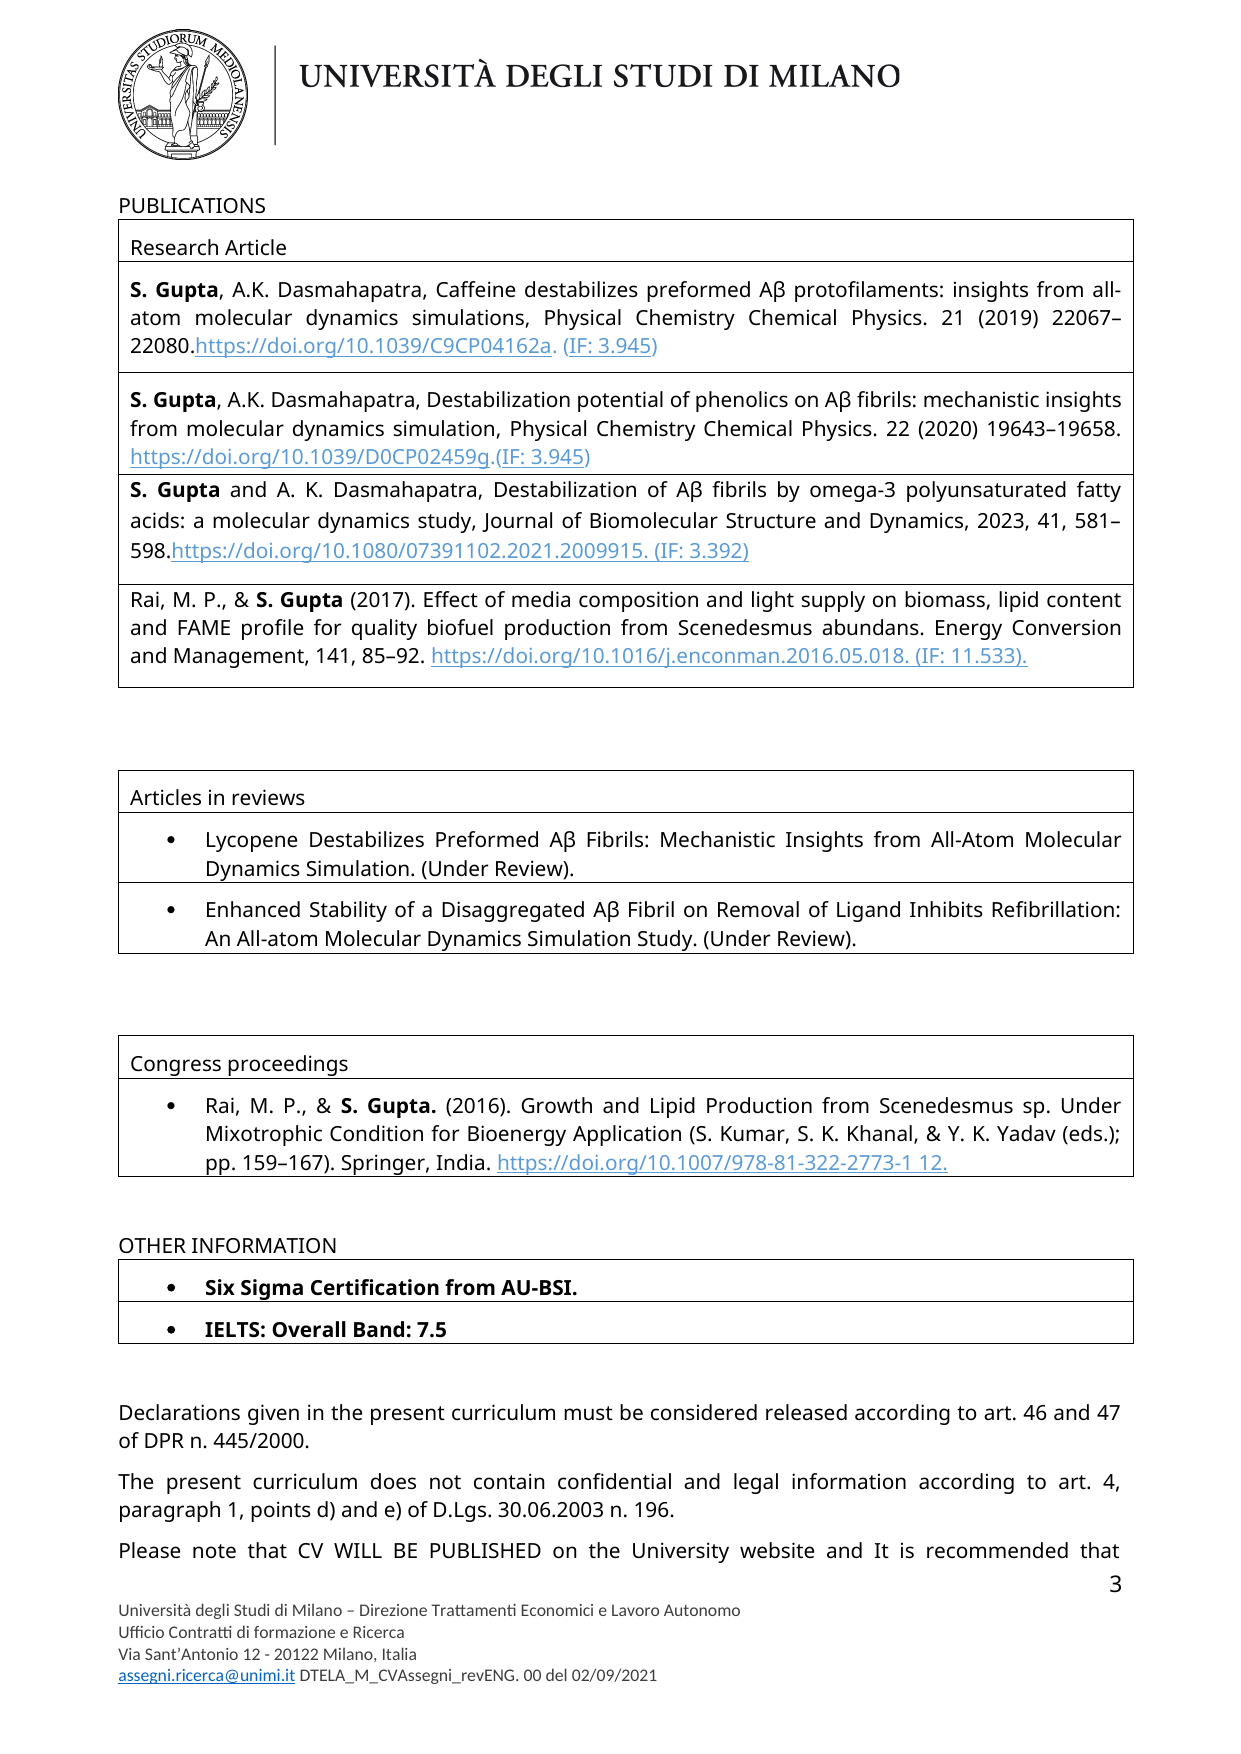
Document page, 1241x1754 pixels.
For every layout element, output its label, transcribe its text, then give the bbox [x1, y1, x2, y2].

text PUBLICATIONS [118, 191, 1122, 219]
table_cell Enhanced Stability of a Disaggregated Aβ Fibril on Removal of Ligand Inhibits Refibrillation: An All-atom Molecular Dynamics Simulation Study. (Under Review). [119, 883, 1133, 952]
table_cell Rai, M. P., & S. Gupta. (2016). Growth and Lipid Production from Scenedesmus sp. Under Mixotrophic Condition for Bioenergy Application (S. Kumar, S. K. Khanal, & Y. K. Yadav (eds.); pp. 159–167). Springer, India. https://doi.org/10.1007/978-81-322-2773-1 12. [119, 1079, 1133, 1176]
table_cell Lycopene Destabilizes Preformed Aβ Fibrils: Mechanistic Insights from All-Atom Molecular Dynamics Simulation. (Under Review). [119, 813, 1133, 882]
text The present curriculum does not contain confidential and legal information according to art. 4, paragraph 1, points d) and e) of D.Lgs. 30.06.2003 n. 196. [118, 1467, 1122, 1524]
text OTHER INFORMATION [118, 1231, 1122, 1259]
table_header Six Sigma Certification from AU-BSI. [119, 1260, 1133, 1301]
picture [118, 29, 900, 160]
table_cell S. Gupta, A.K. Dasmahapatra, Caffeine destabilizes preformed Aβ protofilaments: insights from all-atom molecular dynamics simulations, Physical Chemistry Chemical Physics. 21 (2019) 22067–22080.https://doi.org/10.1039/C9CP04162a. (IF: 3.945) [119, 262, 1133, 372]
table_cell IELTS: Overall Band: 7.5 [119, 1302, 1133, 1343]
table_cell S. Gupta, A.K. Dasmahapatra, Destabilization potential of phenolics on Aβ fibrils: mechanistic insights from molecular dynamics simulation, Physical Chemistry Chemical Physics. 22 (2020) 19643–19658. https://doi.org/10.1039/D0CP02459g.(IF: 3.945) [119, 373, 1133, 474]
table_cell S. Gupta and A. K. Dasmahapatra, Destabilization of Aβ fibrils by omega-3 polyunsaturated fatty acids: a molecular dynamics study, Journal of Biomolecular Structure and Dynamics, 2023, 41, 581–598.https://doi.org/10.1080/07391102.2021.2009915. (IF: 3.392) [119, 475, 1133, 584]
table_header Research Article [119, 220, 1133, 261]
table_header Articles in reviews [119, 771, 1133, 812]
table_header Congress proceedings [119, 1036, 1133, 1077]
text Declarations given in the present curriculum must be considered released according to art. 46 and 47 of DPR n. 445/2000. [118, 1398, 1122, 1454]
table_cell Rai, M. P., & S. Gupta (2017). Effect of media composition and light supply on biomass, lipid content and FAME profile for quality biofuel production from Scenedesmus abundans. Energy Conversion and Management, 141, 85–92. https://doi.org/10.1016/j.enconman.2016.05.018. (IF: 11.533). [119, 585, 1133, 687]
